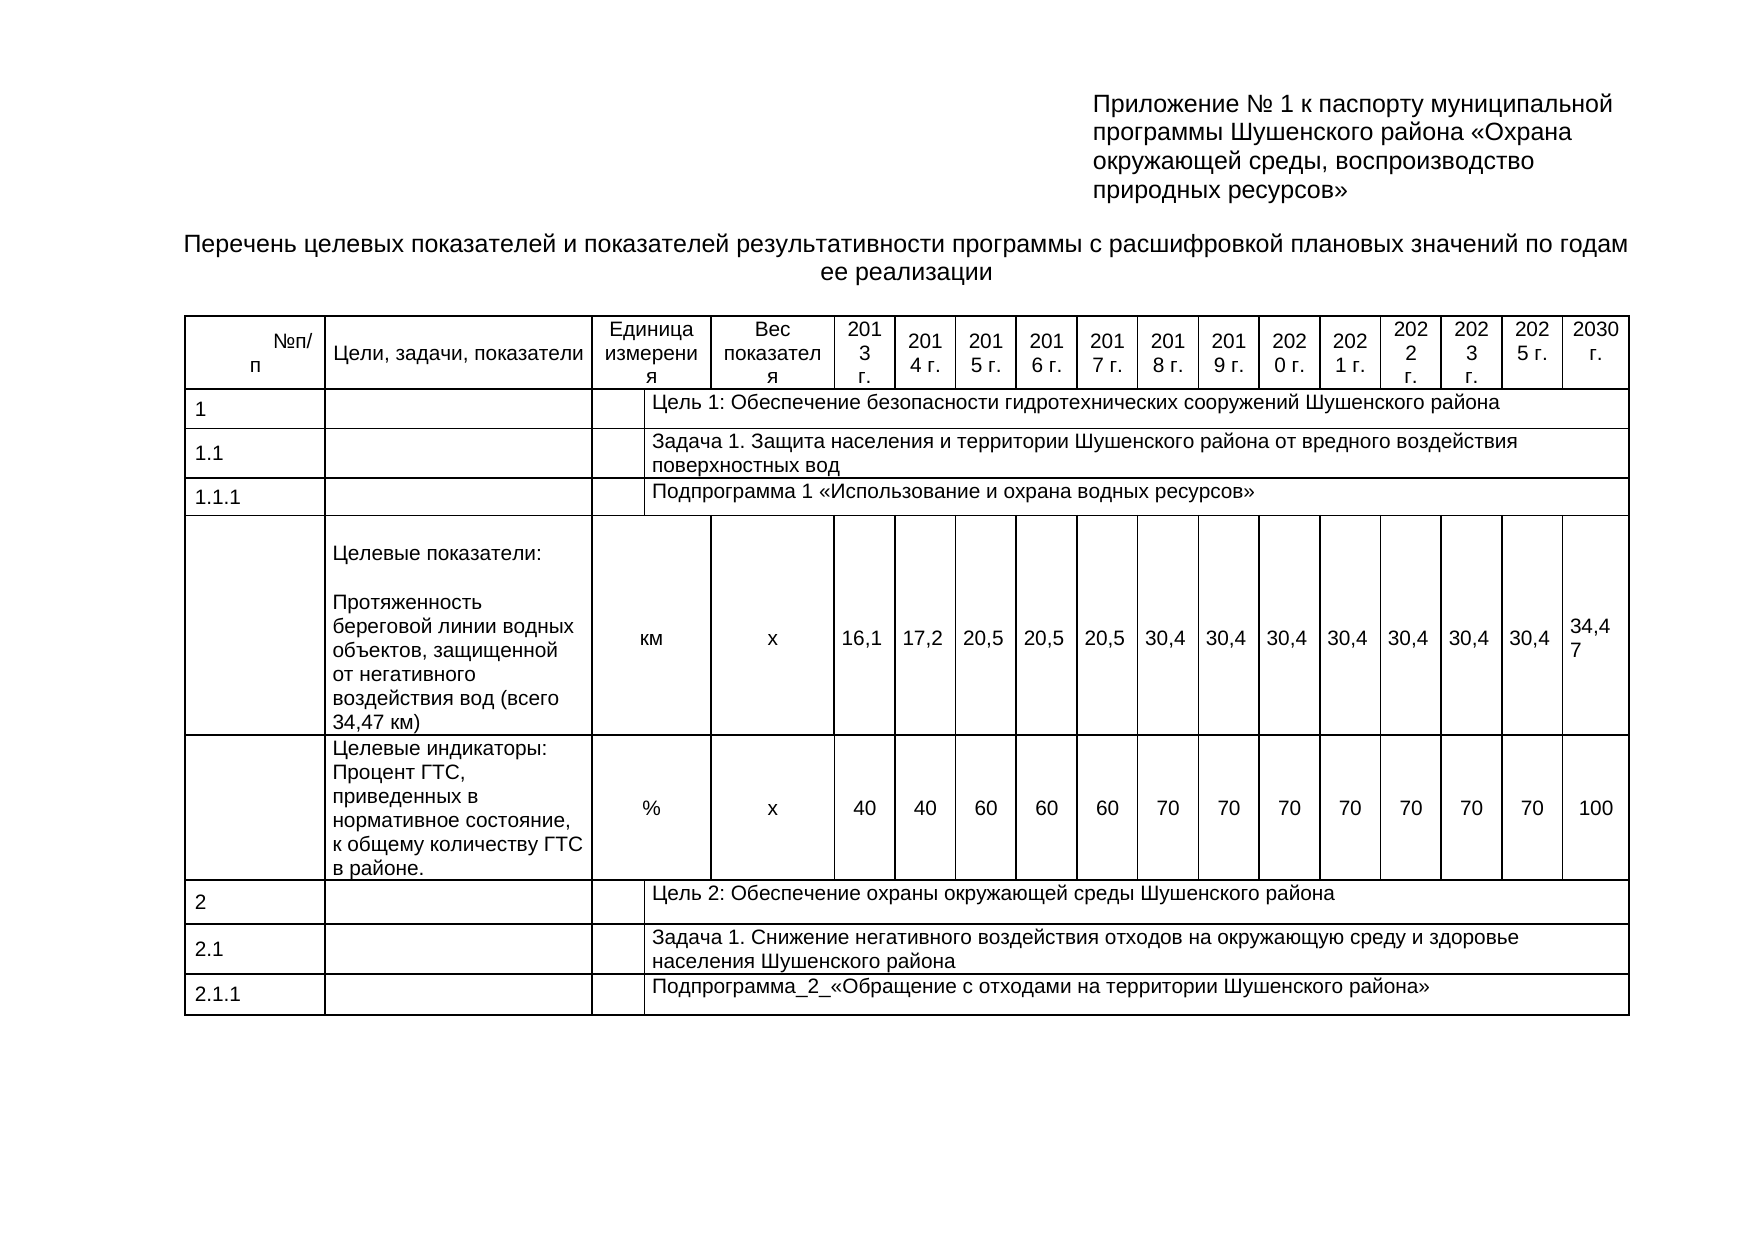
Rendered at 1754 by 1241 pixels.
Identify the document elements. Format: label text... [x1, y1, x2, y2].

table_cell 20,5 [1078, 516, 1137, 734]
table_header 2013 г. [835, 317, 894, 388]
table_cell Задача 1. Снижение негативного воздействия отходов на окружающую среду и здоровье населения Шушенского района [645, 925, 1628, 973]
table_cell 30,4 [1503, 516, 1562, 734]
table_cell 60 [1078, 736, 1137, 879]
table_cell 2.1.1 [186, 975, 324, 1014]
table_cell 100 [1563, 736, 1628, 879]
table_cell [593, 881, 644, 923]
table_cell 60 [1017, 736, 1076, 879]
table_header 2021 г. [1321, 317, 1380, 388]
table_header 2019 г. [1199, 317, 1258, 388]
table_cell Целевые индикаторы: Процент ГТС, приведенных в нормативное состояние, к общему количеству ГТС в районе. [326, 736, 591, 879]
table_cell [593, 925, 644, 973]
table_cell 1.1 [186, 429, 324, 477]
table_header 2022 г. [1381, 317, 1440, 388]
table_cell % [593, 736, 710, 879]
table_header 2016 г. [1017, 317, 1076, 388]
table_cell 70 [1321, 736, 1380, 879]
table_cell [593, 479, 644, 515]
table_cell [326, 390, 591, 428]
table_header 2025 г. [1503, 317, 1562, 388]
table_cell Цель 1: Обеспечение безопасности гидротехнических сооружений Шушенского района [645, 390, 1628, 428]
table_cell 40 [896, 736, 955, 879]
table_cell 70 [1442, 736, 1501, 879]
table_cell [186, 516, 324, 734]
table_cell 70 [1199, 736, 1258, 879]
table_cell 20,5 [1017, 516, 1076, 734]
table_cell 34,47 [1563, 516, 1628, 734]
table_cell 70 [1138, 736, 1198, 879]
table_header 2020 г. [1260, 317, 1319, 388]
table_cell 30,4 [1442, 516, 1501, 734]
table_cell 70 [1260, 736, 1319, 879]
table_cell 30,4 [1260, 516, 1319, 734]
table_cell Задача 1. Защита населения и территории Шушенского района от вредного воздействия поверхностных вод [645, 429, 1628, 477]
table_cell 70 [1503, 736, 1562, 879]
table_cell [593, 429, 644, 477]
table_cell 20,5 [956, 516, 1015, 734]
table_cell 30,4 [1381, 516, 1440, 734]
table_header Вес показателя [712, 317, 834, 388]
table_cell 30,4 [1138, 516, 1198, 734]
table_cell [326, 975, 591, 1014]
table_cell [593, 975, 644, 1014]
table_cell 40 [835, 736, 894, 879]
table_cell [326, 479, 591, 515]
table_cell [326, 881, 591, 923]
table_header №п/п [186, 317, 324, 388]
table_cell [326, 925, 591, 973]
table_header Единица измерения [593, 317, 710, 388]
table_header 2030 г. [1563, 317, 1628, 388]
table_header 2018 г. [1138, 317, 1198, 388]
table_cell 16,1 [835, 516, 894, 734]
table_cell Цель 2: Обеспечение охраны окружающей среды Шушенского района [645, 881, 1628, 923]
table_cell 70 [1381, 736, 1440, 879]
table_header Цели, задачи, показатели [326, 317, 591, 388]
table_cell х [712, 516, 833, 734]
table_cell [593, 390, 644, 428]
table_cell 60 [956, 736, 1015, 879]
table_cell х [712, 736, 834, 879]
table_cell км [593, 516, 710, 734]
table_header 2023 г. [1442, 317, 1501, 388]
table_cell 17,2 [896, 516, 955, 734]
table_cell [326, 429, 591, 477]
table_cell 1 [186, 390, 324, 428]
text Приложение № 1 к паспорту муниципальной программы Шушенского района «Охрана окружающей среды, воспроизводство природных ресурсов» [1093, 89, 1636, 204]
table_cell [186, 736, 324, 879]
table_cell 2.1 [186, 925, 324, 973]
table_cell 1.1.1 [186, 479, 324, 515]
table_cell 30,4 [1199, 516, 1258, 734]
text Перечень целевых показателей и показателей результативности программы с расшифровкой плановых значений по годам ее реализации [177, 229, 1636, 286]
table_cell 2 [186, 881, 324, 923]
table_header 2014 г. [896, 317, 955, 388]
table_cell 30,4 [1321, 516, 1380, 734]
table_header 2017 г. [1078, 317, 1137, 388]
table_cell Подпрограмма 1 «Использование и охрана водных ресурсов» [645, 479, 1628, 515]
table_cell Подпрограмма_2_«Обращение с отходами на территории Шушенского района» [645, 975, 1628, 1014]
table_header 2015 г. [956, 317, 1015, 388]
table_cell Целевые показатели: Протяженность береговой линии водных объектов, защищенной от негативного воздействия вод (всего 34,47 км) [326, 516, 591, 734]
